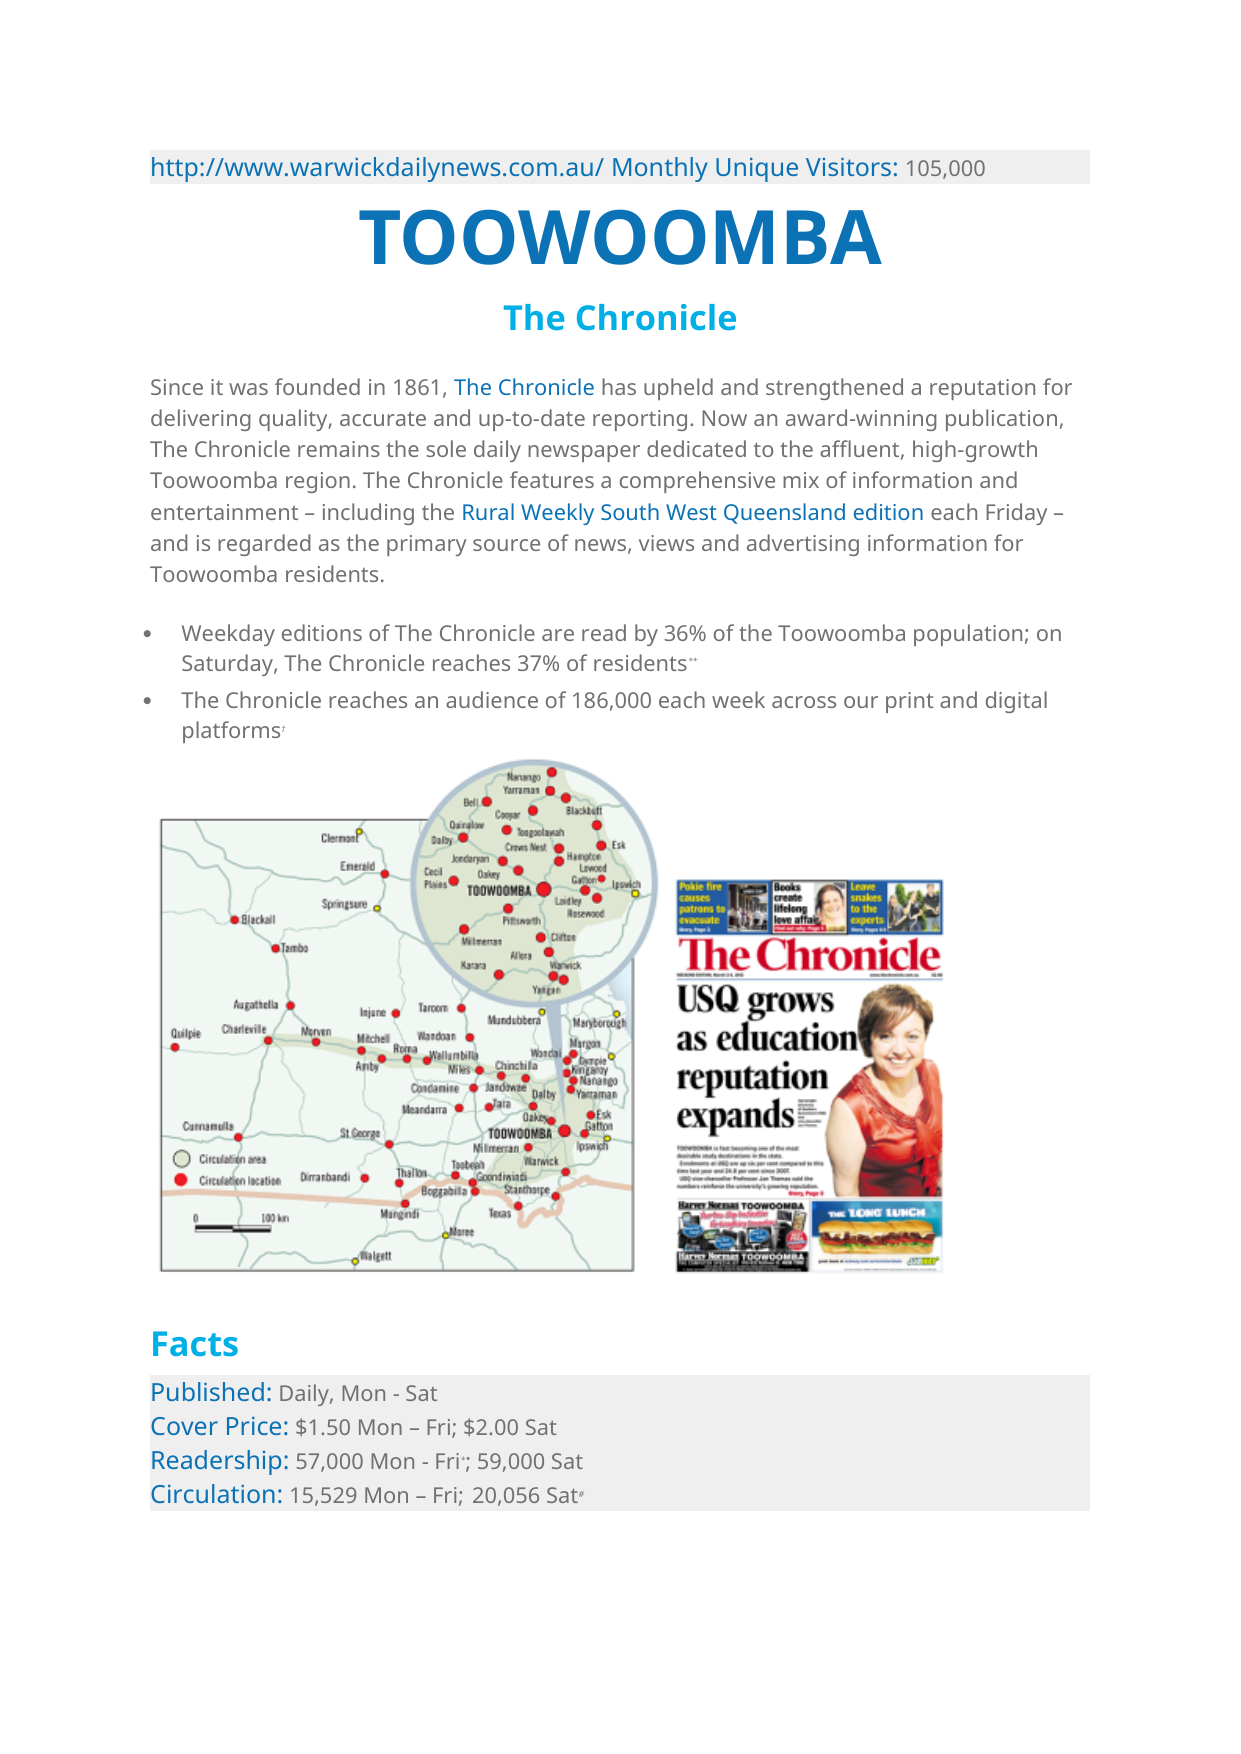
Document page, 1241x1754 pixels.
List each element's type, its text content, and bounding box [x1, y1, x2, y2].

text The Chronicle [150, 294, 1090, 341]
text Readership: 57,000 Mon - Fri*; 59,000 Sat [150, 1443, 1090, 1477]
text Published: Daily, Mon - Sat [150, 1375, 1090, 1409]
list Weekday editions of The Chronicle are read by 36% of the Toowoomba population; on Saturday, The Chronicle reaches 37% of residents** [144, 618, 1090, 678]
text Cover Price: $1.50 Mon – Fri; $2.00 Sat [150, 1409, 1090, 1443]
text Circulation: 15,529 Mon – Fri; 20,056 Sat# [150, 1477, 1090, 1511]
text Toowoomba [150, 184, 1090, 286]
text Since it was founded in 1861, The Chronicle has upheld and strengthened a reputation for delivering quality, accurate and up-to-date reporting. Now an award-winning publication, The Chronicle remains the sole daily newspaper dedicated to the affluent, high-growth Toowoomba region. The Chronicle features a comprehensive mix of information and entertainment – including the Rural Weekly South West Queensland edition each Friday – and is regarded as the primary source of news, views and advertising information for Toowoomba residents. [150, 370, 1090, 589]
list The Chronicle reaches an audience of 186,000 each week across our print and digital platforms† [144, 685, 1090, 745]
picture [150, 752, 955, 1283]
text http://www.warwickdailynews.com.au/ Monthly Unique Visitors: 105,000 [150, 150, 1090, 184]
text Facts [150, 1320, 1090, 1367]
